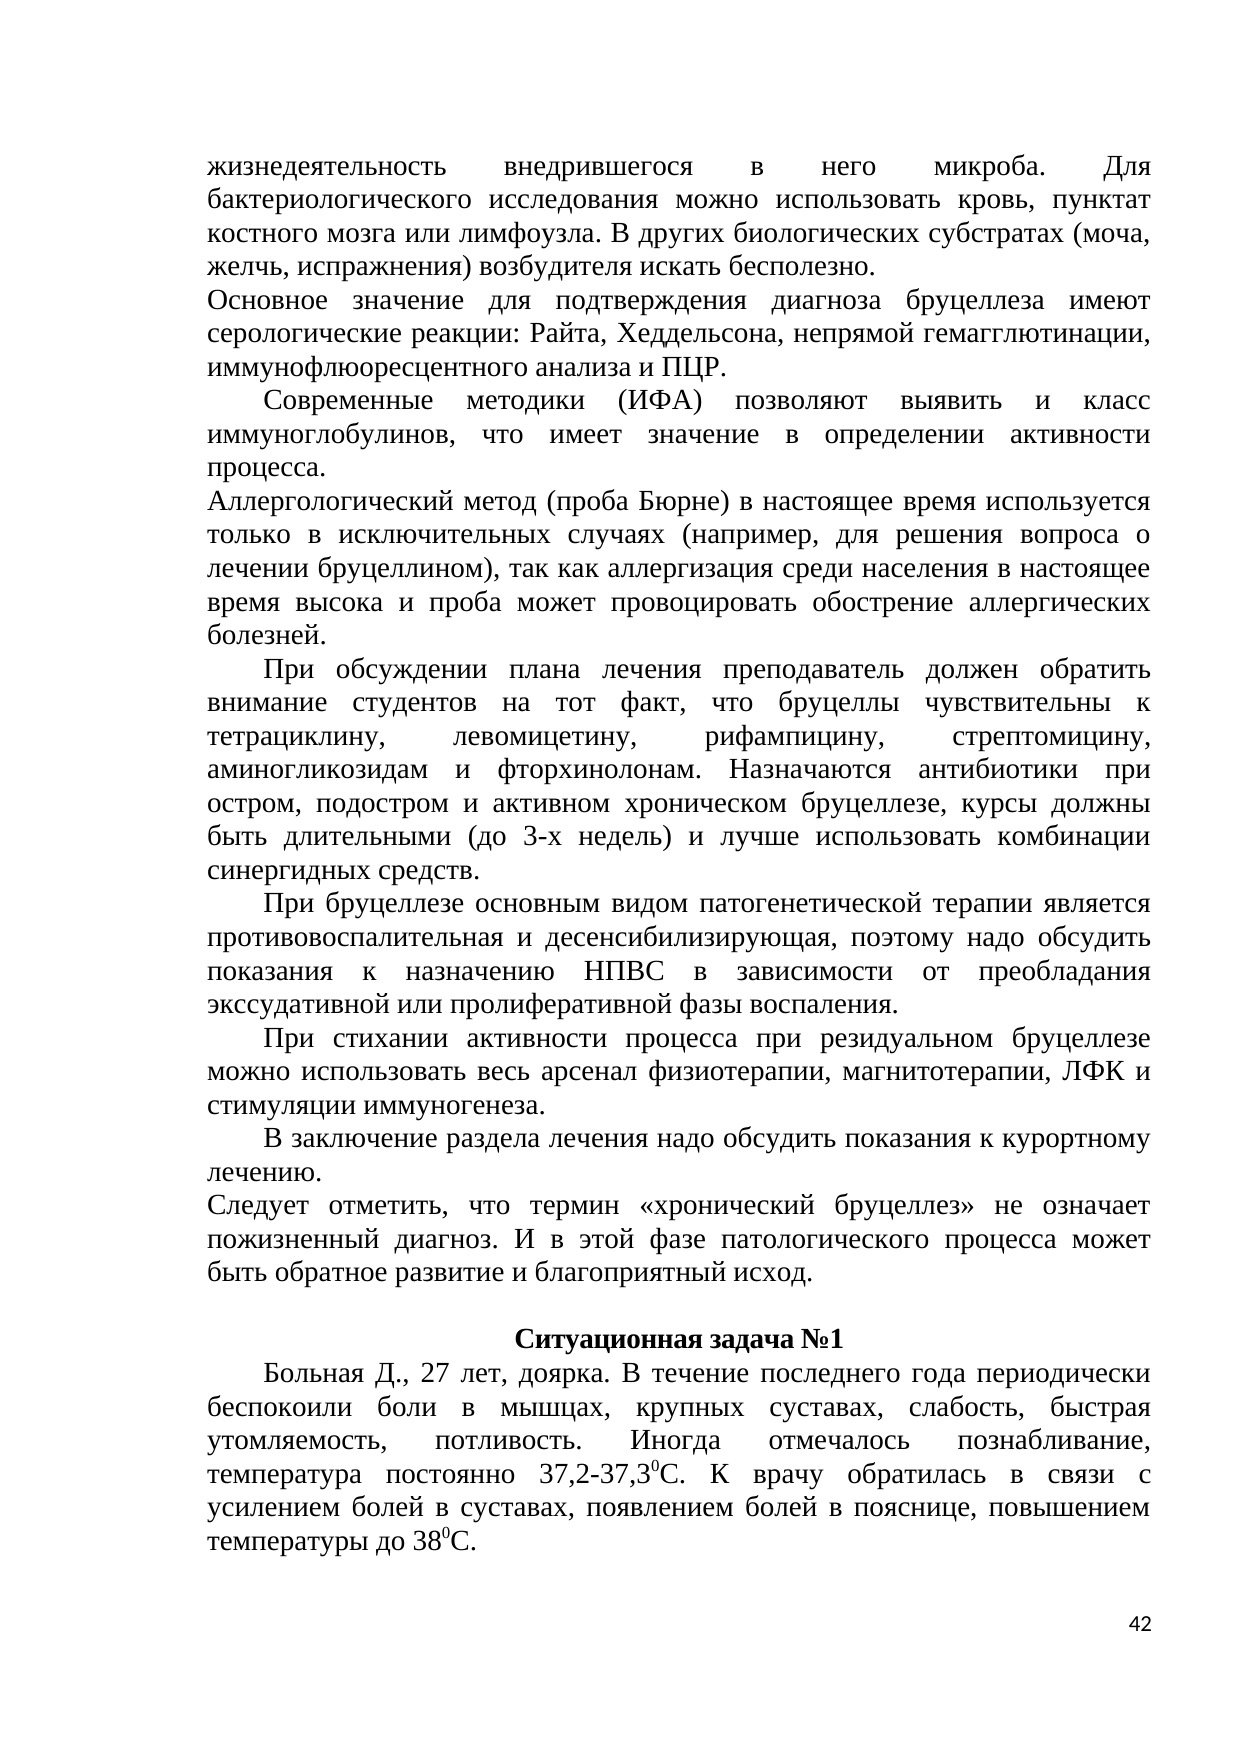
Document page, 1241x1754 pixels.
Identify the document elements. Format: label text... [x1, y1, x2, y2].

text При стихании активности процесса при резидуальном бруцеллезе можно использовать весь арсенал физиотерапии, магнитотерапии, ЛФК и стимуляции иммуногенеза. [207, 1020, 1152, 1120]
text При бруцеллезе основным видом патогенетической терапии является противовоспалительная и десенсибилизирующая, поэтому надо обсудить показания к назначению НПВС в зависимости от преобладания экссудативной или пролиферативной фазы воспаления. [207, 886, 1152, 1020]
text Больная Д., 27 лет, доярка. В течение последнего года периодически беспокоили боли в мышцах, крупных суставах, слабость, быстрая утомляемость, потливость. Иногда отмечалось познабливание, температура постоянно 37,2-37,30С. К врачу обратилась в связи с усилением болей в суставах, появлением болей в пояснице, повышением температуры до 380С. [207, 1355, 1152, 1556]
text В заключение раздела лечения надо обсудить показания к курортному лечению. [207, 1120, 1152, 1187]
text Ситуационная задача №1 [207, 1322, 1152, 1355]
text При обсуждении плана лечения преподаватель должен обратить внимание студентов на тот факт, что бруцеллы чувствительны к тетрациклину, левомицетину, рифампицину, стрептомицину, аминогликозидам и фторхинолонам. Назначаются антибиотики при остром, подостром и активном хроническом бруцеллезе, курсы должны быть длительными (до 3-х недель) и лучше использовать комбинации синергидных средств. [207, 651, 1152, 886]
text Аллергологический метод (проба Бюрне) в настоящее время используется только в исключительных случаях (например, для решения вопроса о лечении бруцеллином), так как аллергизация среди населения в настоящее время высока и проба может провоцировать обострение аллергических болезней. [207, 483, 1152, 651]
text Основное значение для подтверждения диагноза бруцеллеза имеют серологические реакции: Райта, Хеддельсона, непрямой гемагглютинации, иммунофлюоресцентного анализа и ПЦР. [207, 282, 1152, 382]
text Следует отметить, что термин «хронический бруцеллез» не означает пожизненный диагноз. И в этой фазе патологического процесса может быть обратное развитие и благоприятный исход. [207, 1187, 1152, 1288]
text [207, 148, 1152, 282]
text Современные методики (ИФА) позволяют выявить и класс иммуноглобулинов, что имеет значение в определении активности процесса. [207, 382, 1152, 483]
